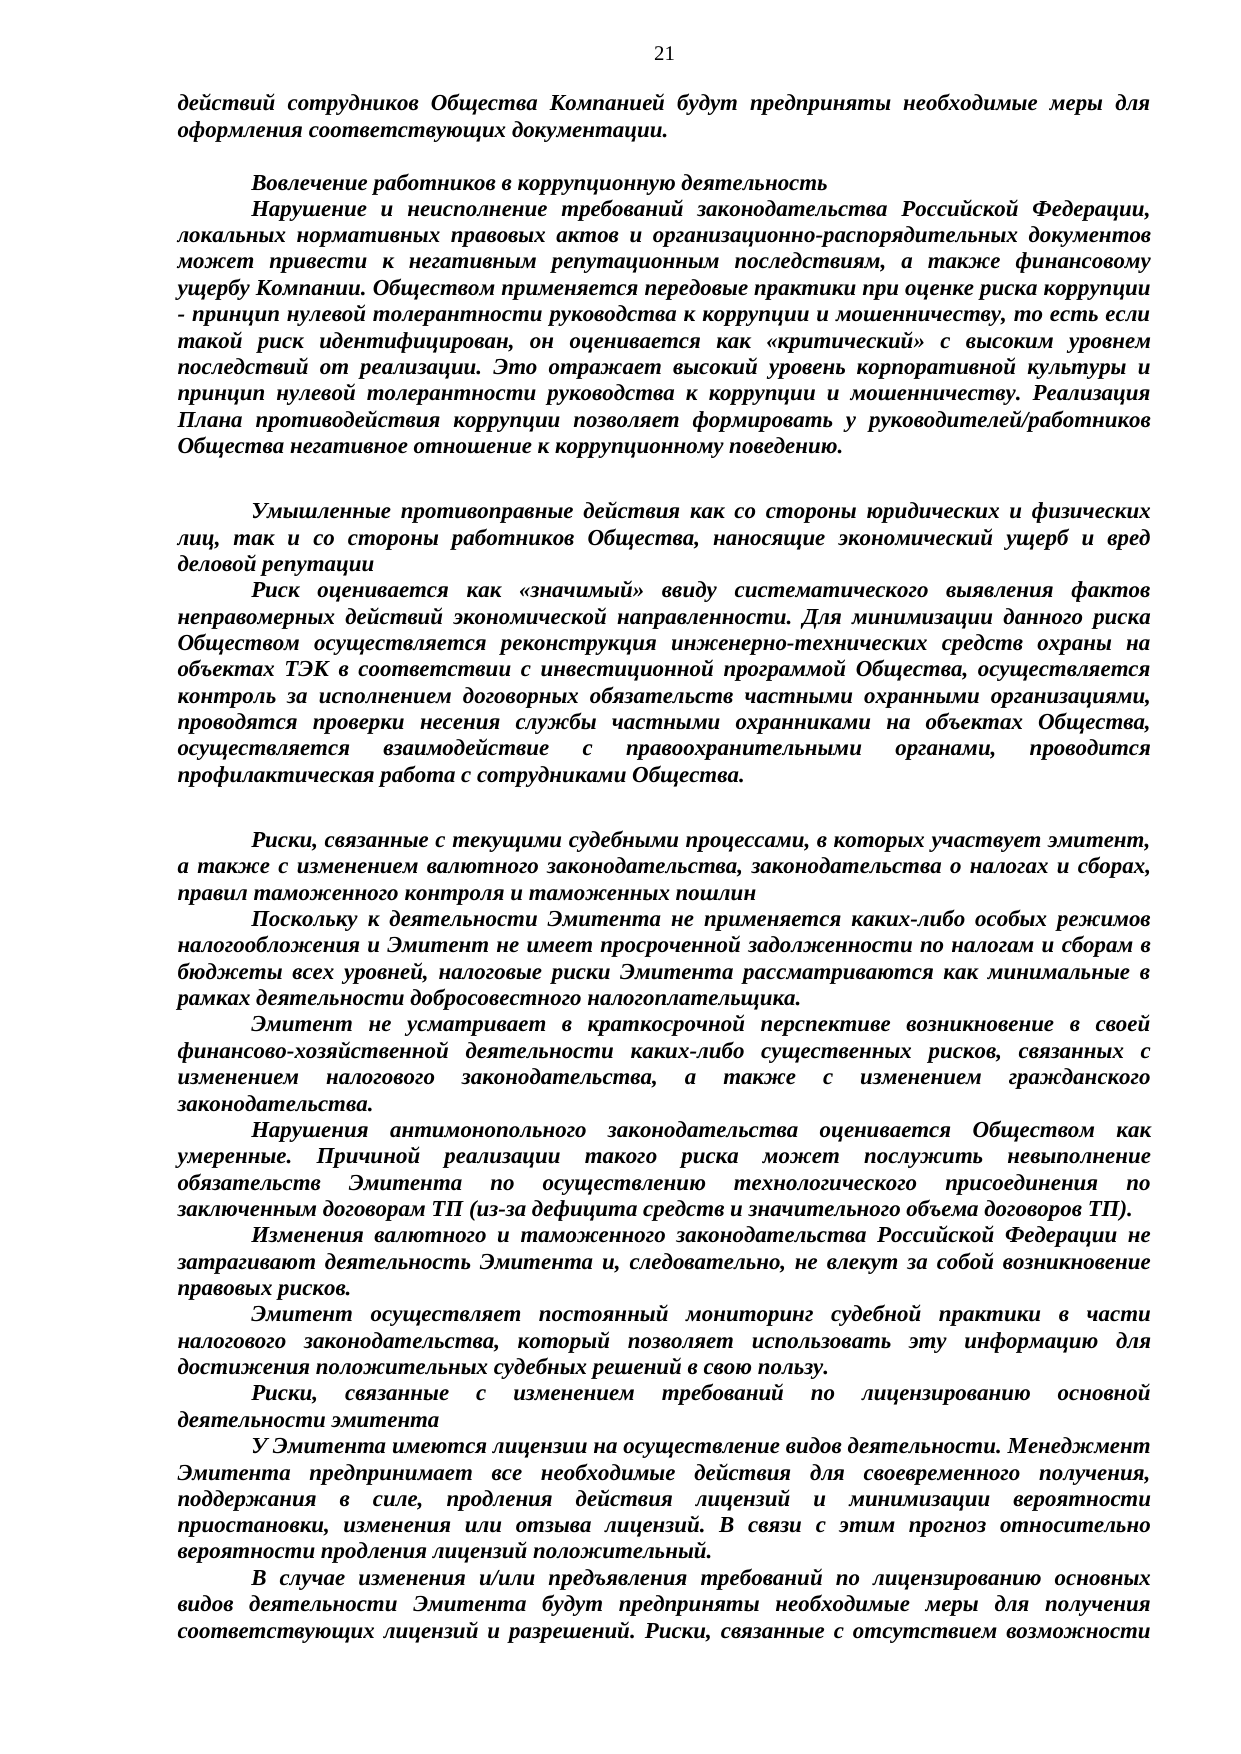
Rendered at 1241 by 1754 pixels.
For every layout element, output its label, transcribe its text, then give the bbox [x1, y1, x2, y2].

text Эмитент осуществляет постоянный мониторинг судебной практики в части налогового законодательства, который позволяет использовать эту информацию для достижения положительных судебных решений в свою пользу. [177, 1300, 1152, 1379]
text Нарушение и неисполнение требований законодательства Российской Федерации, локальных нормативных правовых актов и организационно-распорядительных документов может привести к негативным репутационным последствиям, а также финансовому ущербу Компании. Обществом применяется передовые практики при оценке риска коррупции - принцип нулевой толерантности руководства к коррупции и мошенничеству, то есть если такой риск идентифицирован, он оценивается как «критический» с высоким уровнем последствий от реализации. Это отражает высокий уровень корпоративной культуры и принцип нулевой толерантности руководства к коррупции и мошенничеству. Реализация Плана противодействия коррупции позволяет формировать у руководителей/работников Общества негативное отношение к коррупционному поведению. [177, 195, 1152, 458]
text Эмитент не усматривает в краткосрочной перспективе возникновение в своей финансово-хозяйственной деятельности каких-либо существенных рисков, связанных с изменением налогового законодательства, а также с изменением гражданского законодательства. [177, 1011, 1152, 1116]
text У Эмитента имеются лицензии на осуществление видов деятельности. Менеджмент Эмитента предпринимает все необходимые действия для своевременного получения, поддержания в силе, продления действия лицензий и минимизации вероятности приостановки, изменения или отзыва лицензий. В связи с этим прогноз относительно вероятности продления лицензий положительный. [177, 1432, 1152, 1564]
text Риск оценивается как «значимый» ввиду систематического выявления фактов неправомерных действий экономической направленности. Для минимизации данного риска Обществом осуществляется реконструкция инженерно-технических средств охраны на объектах ТЭК в соответствии с инвестиционной программой Общества, осуществляется контроль за исполнением договорных обязательств частными охранными организациями, проводятся проверки несения службы частными охранниками на объектах Общества, осуществляется взаимодействие с правоохранительными органами, проводится профилактическая работа с сотрудниками Общества. [177, 576, 1152, 787]
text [177, 1564, 1152, 1643]
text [177, 89, 1152, 142]
text Поскольку к деятельности Эмитента не применяется каких-либо особых режимов налогообложения и Эмитент не имеет просроченной задолженности по налогам и сборам в бюджеты всех уровней, налоговые риски Эмитента рассматриваются как минимальные в рамках деятельности добросовестного налогоплательщика. [177, 905, 1152, 1011]
text Вовлечение работников в коррупционную деятельность [177, 168, 1152, 195]
text Изменения валютного и таможенного законодательства Российской Федерации не затрагивают деятельность Эмитента и, следовательно, не влекут за собой возникновение правовых рисков. [177, 1221, 1152, 1300]
text Нарушения антимонопольного законодательства оценивается Обществом как умеренные. Причиной реализации такого риска может послужить невыполнение обязательств Эмитента по осуществлению технологического присоединения по заключенным договорам ТП (из-за дефицита средств и значительного объема договоров ТП). [177, 1116, 1152, 1221]
text Риски, связанные с изменением требований по лицензированию основной деятельности эмитента [177, 1379, 1152, 1432]
text Умышленные противоправные действия как со стороны юридических и физических лиц, так и со стороны работников Общества, наносящие экономический ущерб и вред деловой репутации [177, 497, 1152, 576]
text Риски, связанные с текущими судебными процессами, в которых участвует эмитент, а также с изменением валютного законодательства, законодательства о налогах и сборах, правил таможенного контроля и таможенных пошлин [177, 826, 1152, 905]
